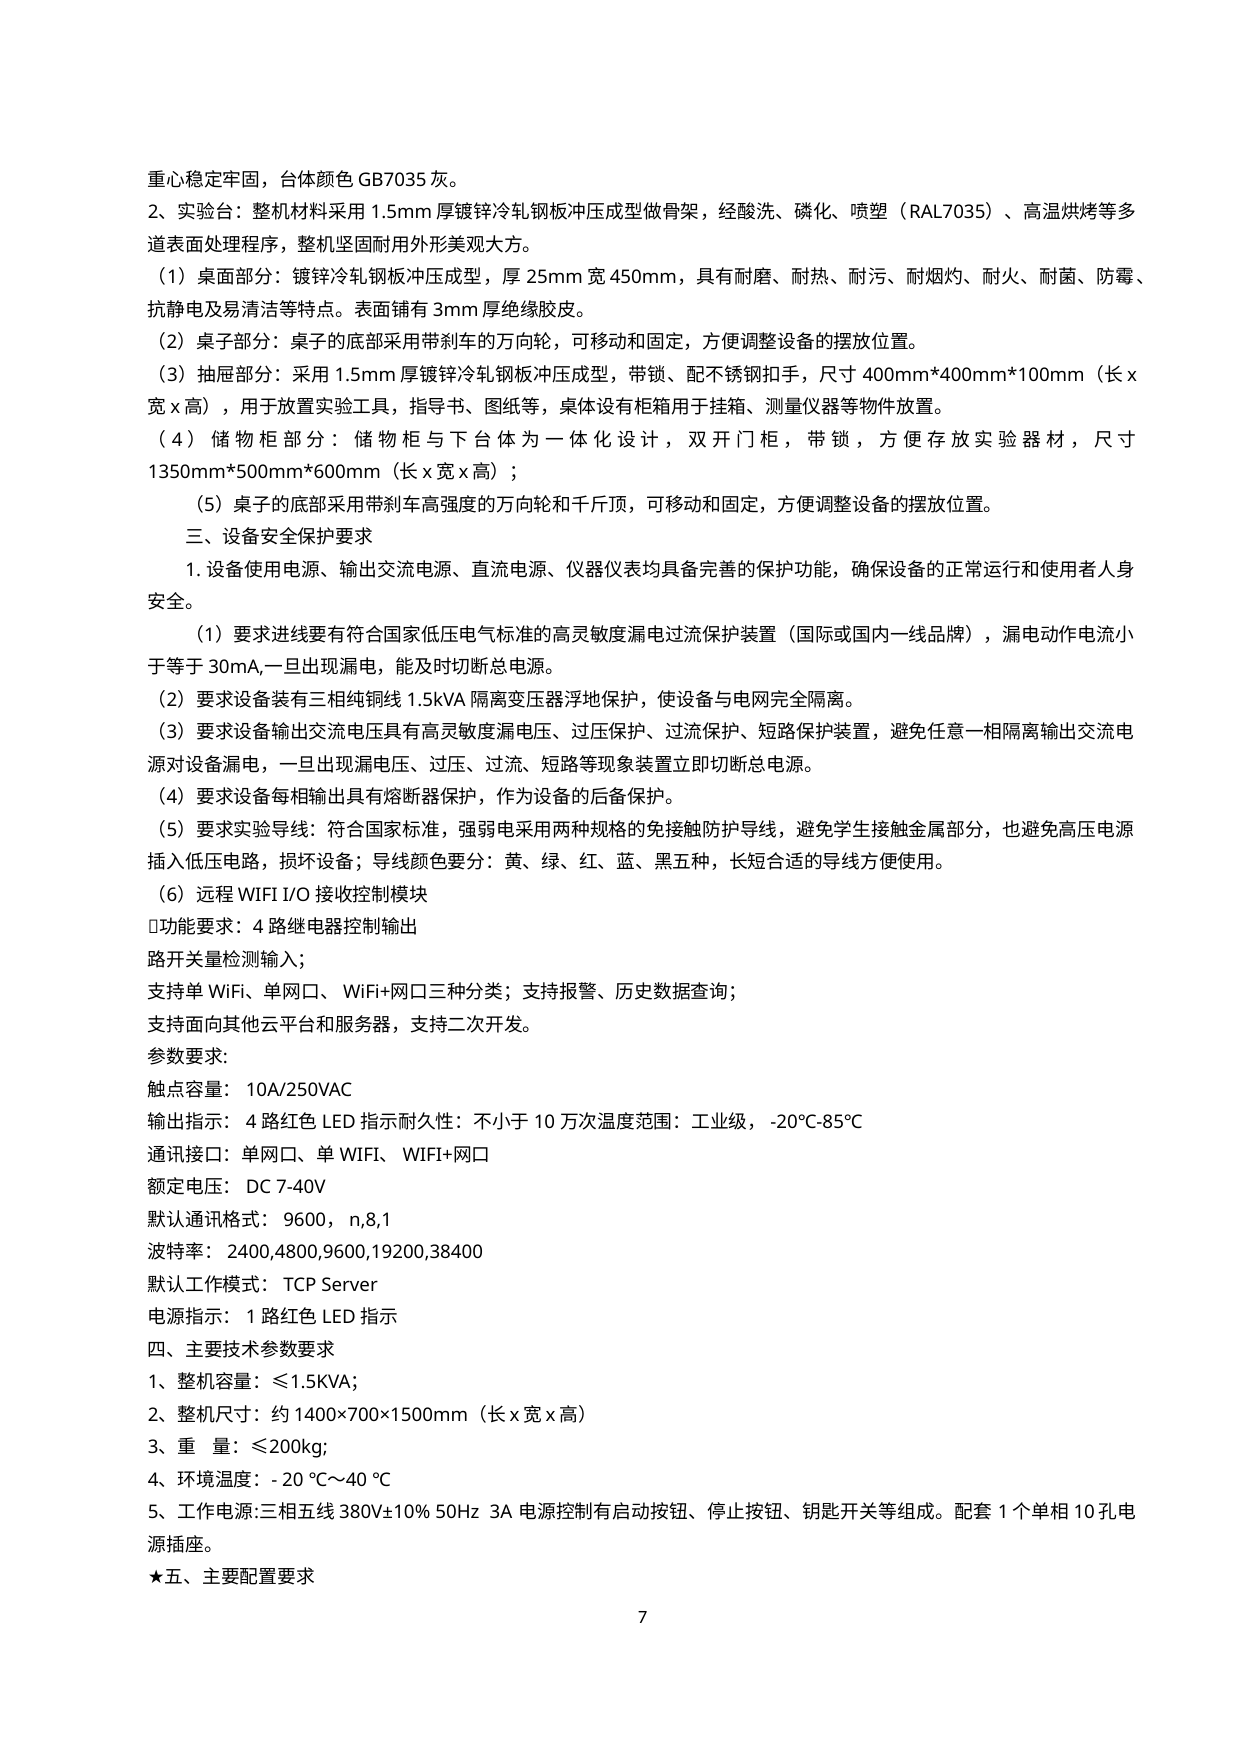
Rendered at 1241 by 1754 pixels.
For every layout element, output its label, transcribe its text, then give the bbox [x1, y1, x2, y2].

text （5）要求实验导线：符合国家标准，强弱电采用两种规格的免接触防护导线，避免学生接触金属部分，也避免高压电源插入低压电路，损坏设备；导线颜色要分：黄、绿、红、蓝、黑五种，长短合适的导线方便使用。 [148, 812, 1137, 877]
text 路开关量检测输入； [148, 942, 1137, 974]
text （3）抽屉部分：采用1.5mm厚镀锌冷轧钢板冲压成型，带锁、配不锈钢扣手，尺寸400mm*400mm*100mm（长x宽x高），用于放置实验工具，指导书、图纸等，桌体设有柜箱用于挂箱、测量仪器等物件放置。 [148, 357, 1137, 422]
text 默认通讯格式： 9600， n,8,1 [148, 1202, 1137, 1234]
text 功能要求：4 路继电器控制输出 [148, 909, 1137, 942]
text 4、环境温度：- 20 ℃～40 ℃ [148, 1462, 1137, 1494]
text 默认工作模式： TCP Server [148, 1267, 1137, 1299]
text 参数要求: [148, 1039, 1137, 1072]
text （6）远程 WIFI I/O 接收控制模块 [148, 877, 1137, 909]
text 电源指示： 1 路红色 LED 指示 [148, 1299, 1137, 1332]
text （5）桌子的底部采用带刹车高强度的万向轮和千斤顶，可移动和固定，方便调整设备的摆放位置。 [148, 487, 1137, 519]
text 支持面向其他云平台和服务器，支持二次开发。 [148, 1007, 1137, 1039]
text （1）桌面部分：镀锌冷轧钢板冲压成型，厚25mm宽450mm，具有耐磨、耐热、耐污、耐烟灼、耐火、耐菌、防霉、抗静电及易清洁等特点。表面铺有3mm厚绝缘胶皮。 [148, 259, 1137, 324]
text 1. 设备使用电源、输出交流电源、直流电源、仪器仪表均具备完善的保护功能，确保设备的正常运行和使用者人身安全。 [148, 552, 1137, 617]
text ★五、主要配置要求 [148, 1559, 1137, 1592]
text （3）要求设备输出交流电压具有高灵敏度漏电压、过压保护、过流保护、短路保护装置，避免任意一相隔离输出交流电源对设备漏电，一旦出现漏电压、过压、过流、短路等现象装置立即切断总电源。 [148, 714, 1137, 779]
text 触点容量： 10A/250VAC [148, 1072, 1137, 1104]
text 2、整机尺寸：约1400×700×1500mm（长x宽x高） [148, 1397, 1137, 1429]
text 额定电压： DC 7-40V [148, 1169, 1137, 1202]
text 1、整机容量：≤1.5KVA； [148, 1364, 1137, 1397]
text 3、重 量：≤200kg; [148, 1429, 1137, 1462]
text 波特率： 2400,4800,9600,19200,38400 [148, 1234, 1137, 1267]
text 5、工作电源:三相五线380V±10% 50Hz 3A 电源控制有启动按钮、停止按钮、钥匙开关等组成。配套1个单相10孔电源插座。 [148, 1494, 1137, 1559]
text （2）桌子部分：桌子的底部采用带刹车的万向轮，可移动和固定，方便调整设备的摆放位置。 [148, 324, 1137, 357]
text 支持单 WiFi、单网口、 WiFi+网口三种分类；支持报警、历史数据查询； [148, 974, 1137, 1007]
text 输出指示： 4 路红色 LED 指示耐久性：不小于 10 万次温度范围：工业级， -20℃-85℃ [148, 1104, 1137, 1137]
text （2）要求设备装有三相纯铜线 1.5kVA 隔离变压器浮地保护，使设备与电网完全隔离。 [148, 682, 1137, 714]
text 通讯接口：单网口、单 WIFI、 WIFI+网口 [148, 1137, 1137, 1169]
text （4）要求设备每相输出具有熔断器保护，作为设备的后备保护。 [148, 779, 1137, 812]
text 三、设备安全保护要求 [148, 519, 1137, 552]
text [148, 162, 1137, 194]
text （1）要求进线要有符合国家低压电气标准的高灵敏度漏电过流保护装置（国际或国内一线品牌），漏电动作电流小于等于 30mA,一旦出现漏电，能及时切断总电源。 [148, 617, 1137, 682]
text （4）储物柜部分：储物柜与下台体为一体化设计，双开门柜，带锁，方便存放实验器材，尺寸1350mm*500mm*600mm（长x宽x高）； [148, 422, 1137, 487]
text 2、实验台：整机材料采用1.5mm厚镀锌冷轧钢板冲压成型做骨架，经酸洗、磷化、喷塑（RAL7035）、高温烘烤等多道表面处理程序，整机坚固耐用外形美观大方。 [148, 194, 1137, 259]
text 四、主要技术参数要求 [148, 1332, 1137, 1364]
